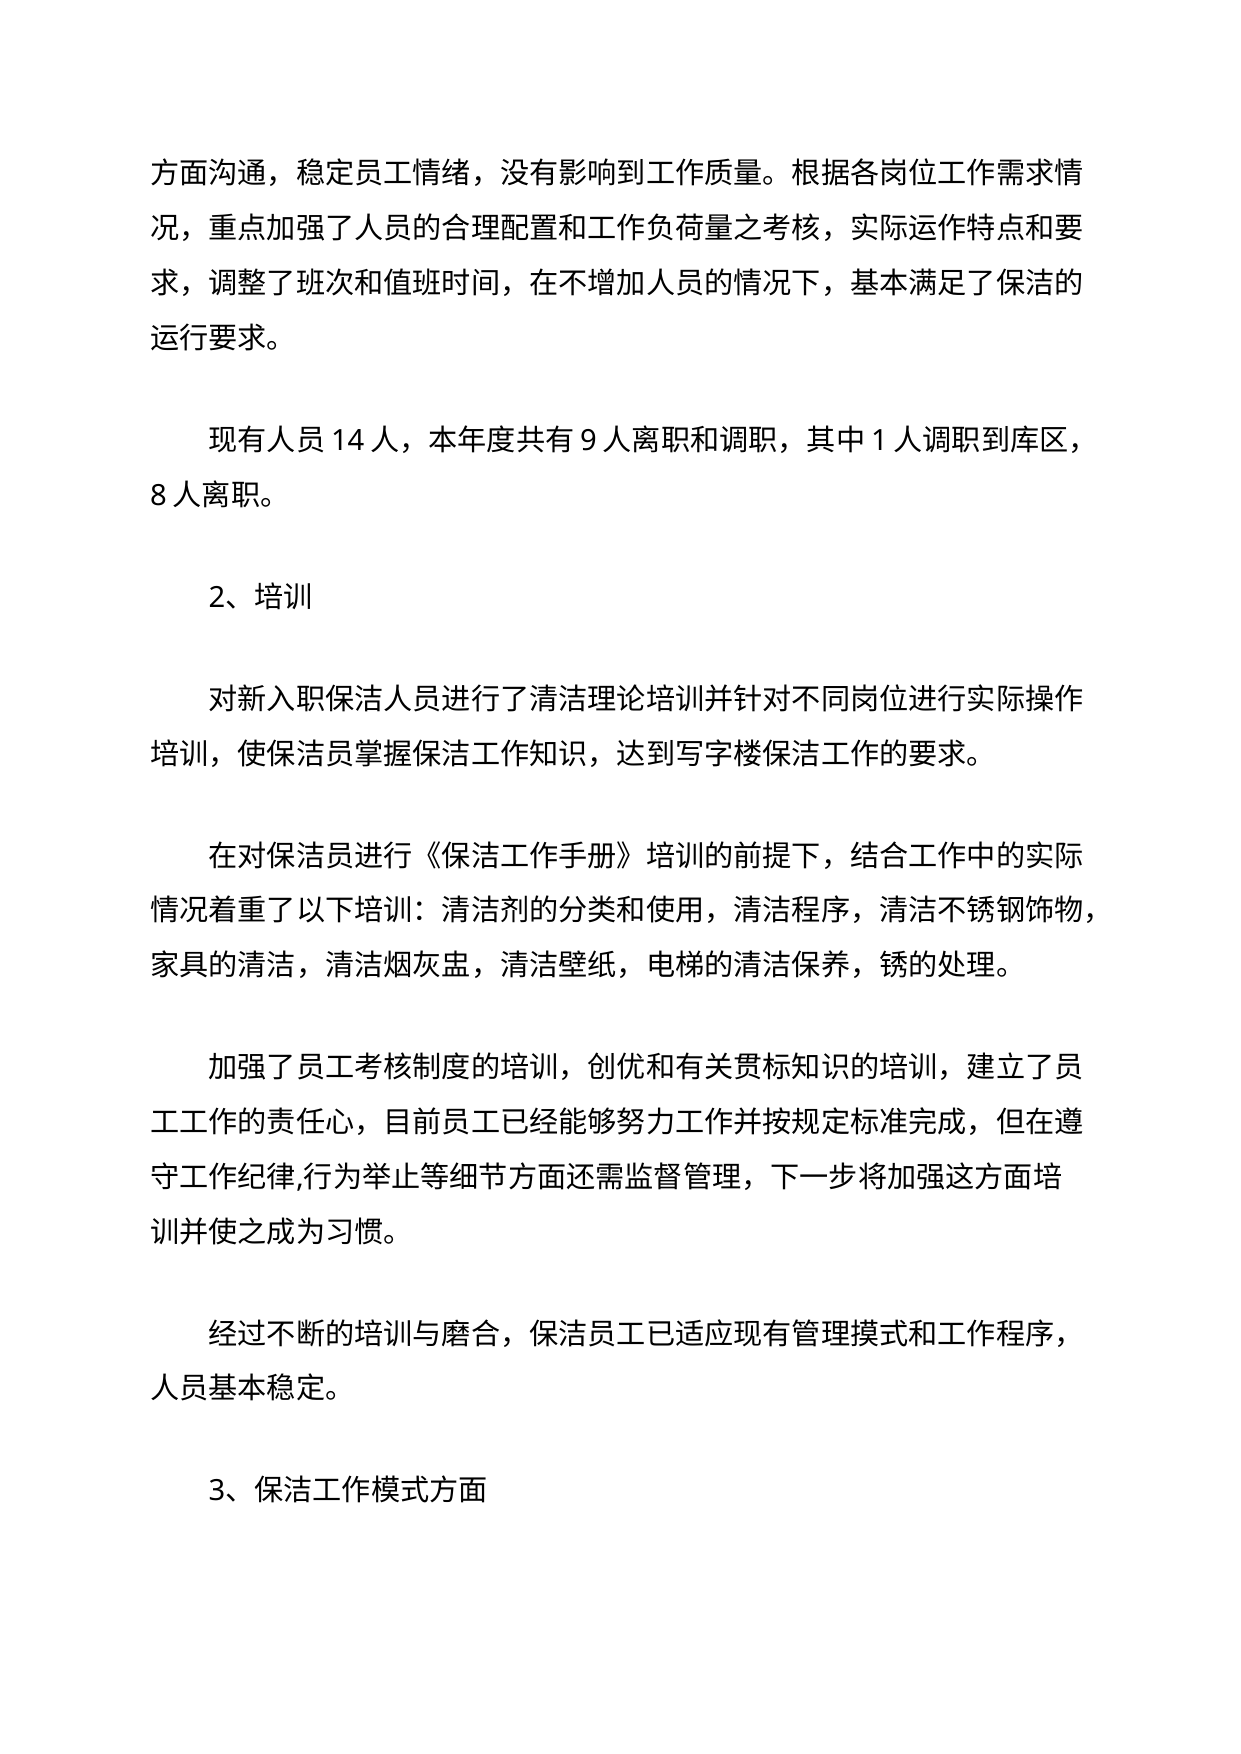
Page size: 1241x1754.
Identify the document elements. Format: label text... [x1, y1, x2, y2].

text 经过不断的培训与磨合，保洁员工已适应现有管理摸式和工作程序，人员基本稳定。 [150, 1310, 1090, 1407]
text 加强了员工考核制度的培训，创优和有关贯标知识的培训，建立了员工工作的责任心，目前员工已经能够努力工作并按规定标准完成，但在遵守工作纪律,行为举止等细节方面还需监督管理，下一步将加强这方面培训并使之成为习惯。 [150, 1044, 1090, 1251]
text 现有人员14人，本年度共有9人离职和调职，其中1人调职到库区，8人离职。 [150, 416, 1090, 514]
text 3、保洁工作模式方面 [150, 1467, 1090, 1509]
text 在对保洁员进行《保洁工作手册》培训的前提下，结合工作中的实际情况着重了以下培训：清洁剂的分类和使用，清洁程序，清洁不锈钢饰物，家具的清洁，清洁烟灰盅，清洁壁纸，电梯的清洁保养，锈的处理。 [150, 832, 1090, 984]
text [150, 150, 1090, 357]
text 对新入职保洁人员进行了清洁理论培训并针对不同岗位进行实际操作培训，使保洁员掌握保洁工作知识，达到写字楼保洁工作的要求。 [150, 675, 1090, 773]
text 2、培训 [150, 573, 1090, 616]
